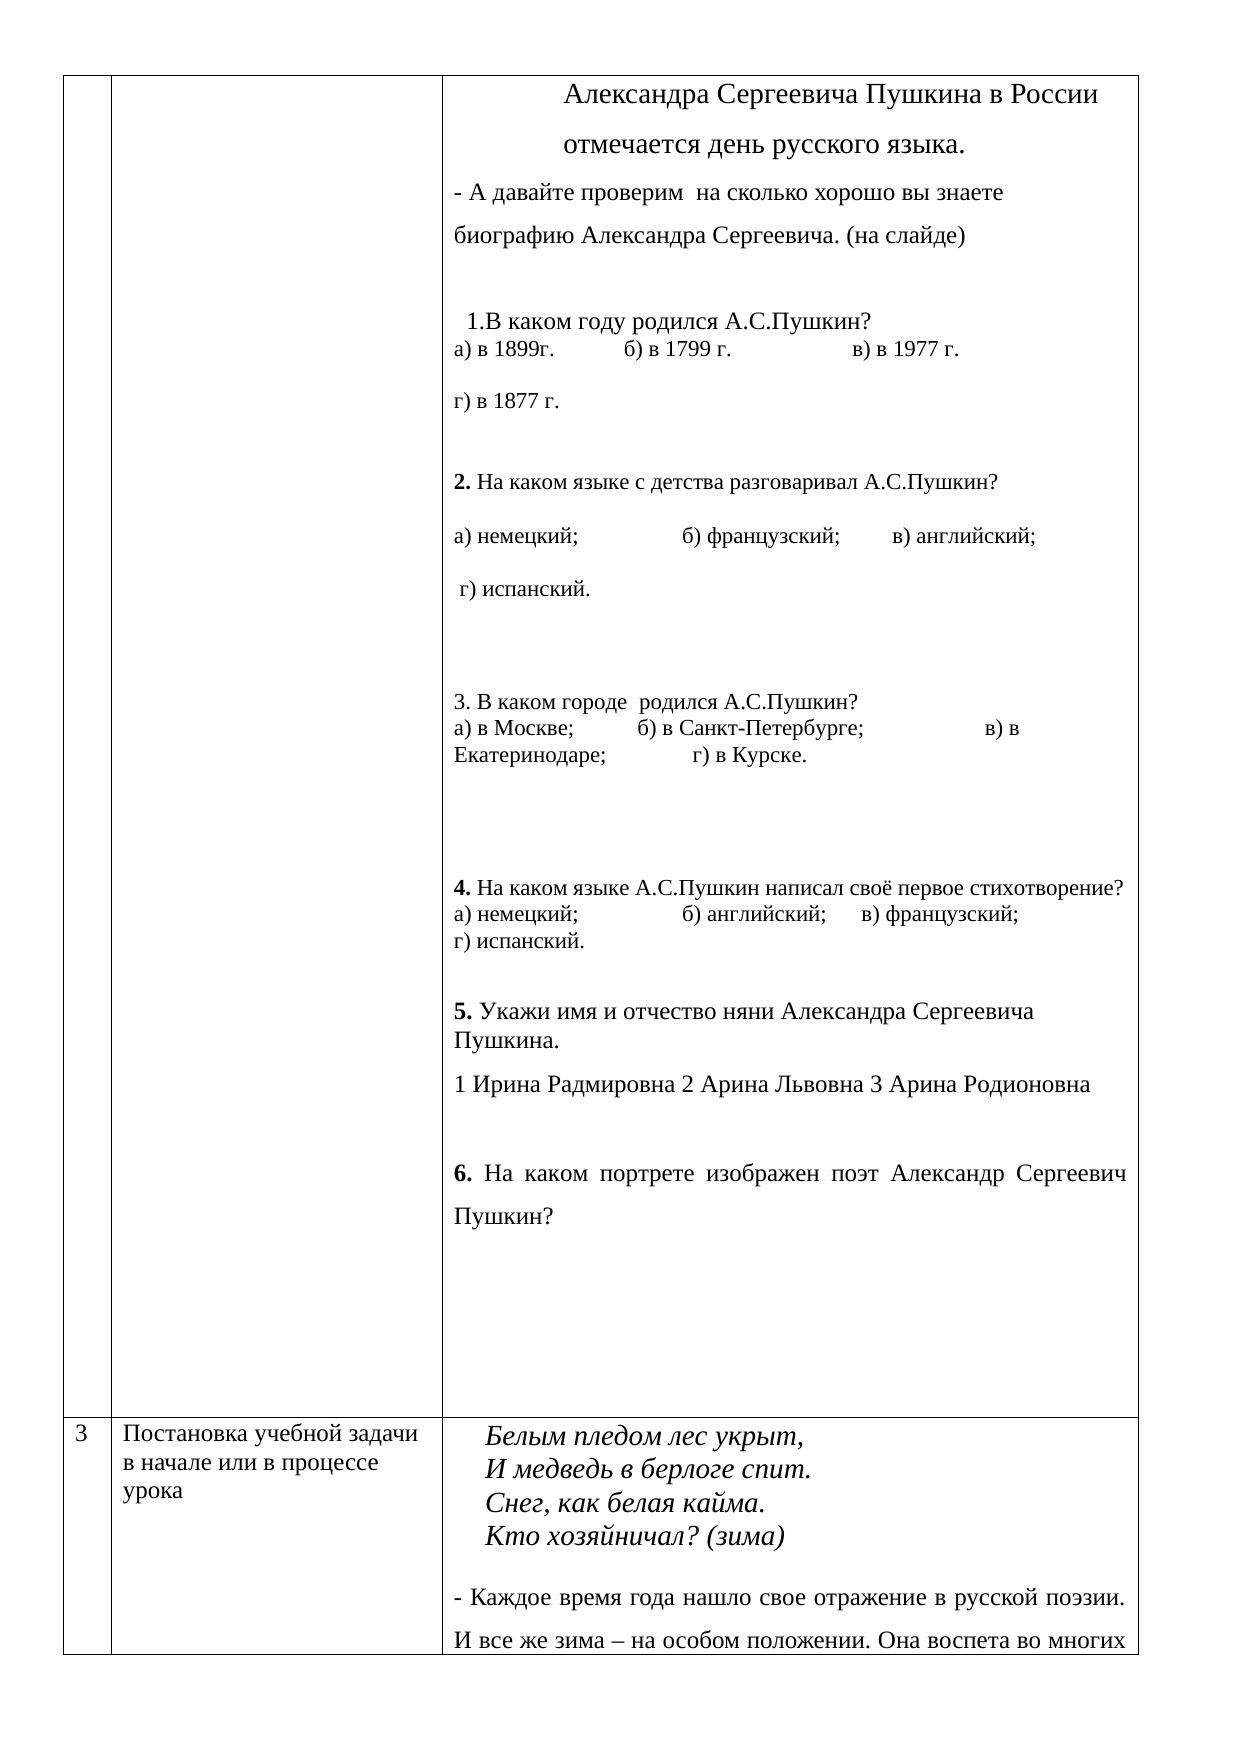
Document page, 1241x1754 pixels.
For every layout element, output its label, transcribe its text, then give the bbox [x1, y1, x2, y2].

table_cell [112, 76, 442, 1417]
table_cell 3 [64, 1418, 111, 1654]
table_cell 2 [64, 76, 111, 1417]
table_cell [112, 1418, 442, 1654]
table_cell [443, 76, 1138, 1417]
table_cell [443, 1418, 1138, 1654]
